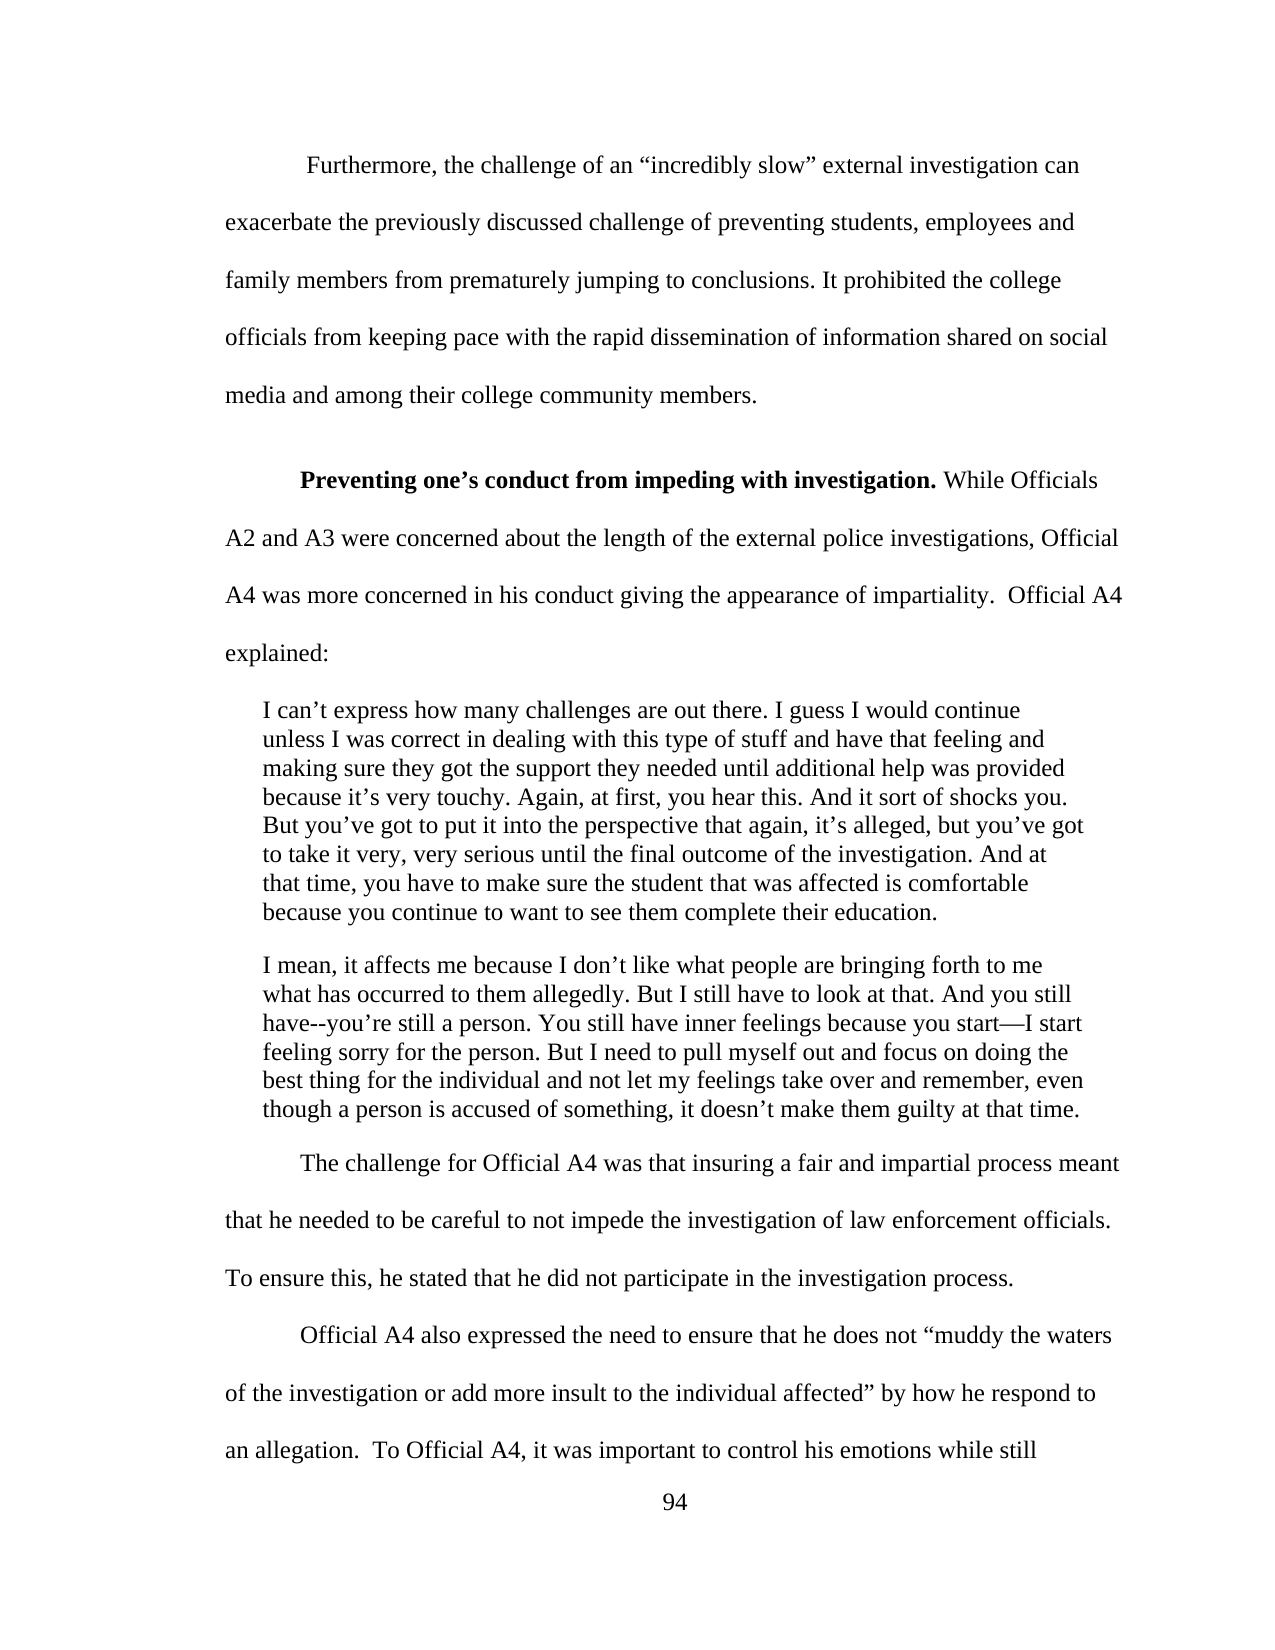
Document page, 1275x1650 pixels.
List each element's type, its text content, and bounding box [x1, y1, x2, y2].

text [225, 1321, 1125, 1464]
list Furthermore, the challenge of an “incredibly slow” external investigation can exacerbate the previously discussed challenge of preventing students, employees and family members from prematurely jumping to conclusions. It prohibited the college officials from keeping pace with the rapid dissemination of information shared on social media and among their college community members. [225, 150, 1125, 409]
list Preventing one’s conduct from impeding with investigation. While Officials A2 and A3 were concerned about the length of the external police investigations, Official A4 was more concerned in his conduct giving the appearance of impartiality. Official A4 explained: [225, 466, 1125, 667]
text The challenge for Official A4 was that insuring a fair and impartial process meant that he needed to be careful to not impede the investigation of law enforcement officials. To ensure this, he stated that he did not participate in the investigation process. [225, 1148, 1125, 1292]
text I can’t express how many challenges are out there. I guess I would continue unless I was correct in dealing with this type of stuff and have that feeling and making sure they got the support they needed until additional help was provided because it’s very touchy. Again, at first, you hear this. And it sort of shocks you. But you’ve got to put it into the perspective that again, it’s alleged, but you’ve got to take it very, very serious until the final outcome of the investigation. And at that time, you have to make sure the student that was affected is comfortable because you continue to want to see them complete their education. [262, 696, 1087, 926]
text I mean, it affects me because I don’t like what people are bringing forth to me what has occurred to them allegedly. But I still have to look at that. And you still have--you’re still a person. You still have inner feelings because you start—I start feeling sorry for the person. But I need to pull myself out and focus on doing the best thing for the individual and not let my feelings take over and remember, even though a person is accused of something, it doesn’t make them guilty at that time. [262, 951, 1087, 1123]
